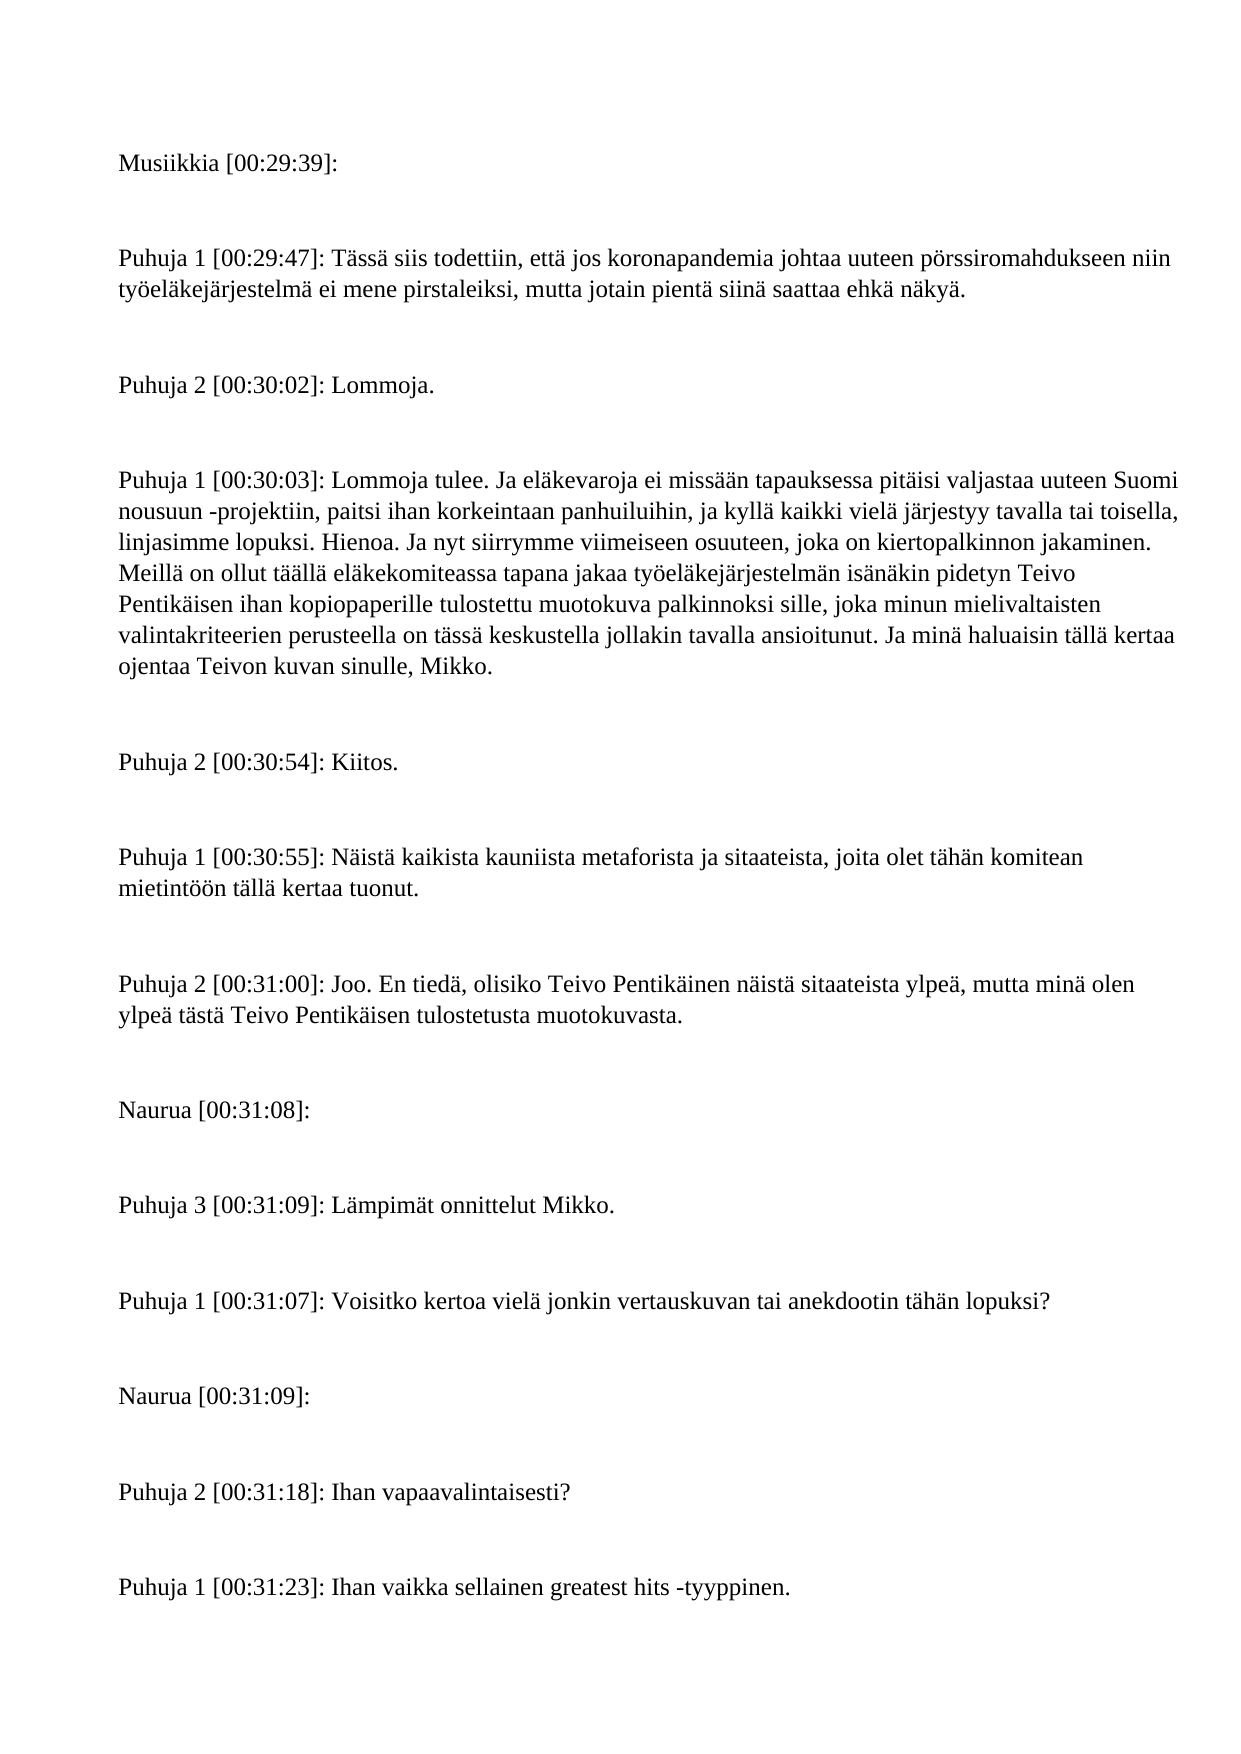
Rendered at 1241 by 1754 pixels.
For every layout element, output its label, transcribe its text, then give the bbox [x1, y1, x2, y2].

text Naurua [00:31:09]: [118, 1381, 1181, 1410]
text Puhuja 2 [00:30:02]: Lommoja. [118, 370, 1181, 398]
text Puhuja 1 [00:30:03]: Lommoja tulee. Ja eläkevaroja ei missään tapauksessa pitäisi valjastaa uuteen Suomi nousuun -projektiin, paitsi ihan korkeintaan panhuiluihin, ja kyllä kaikki vielä järjestyy tavalla tai toisella, linjasimme lopuksi. Hienoa. Ja nyt siirrymme viimeiseen osuuteen, joka on kiertopalkinnon jakaminen. Meillä on ollut täällä eläkekomiteassa tapana jakaa työeläkejärjestelmän isänäkin pidetyn Teivo Pentikäisen ihan kopiopaperille tulostettu muotokuva palkinnoksi sille, joka minun mielivaltaisten valintakriteerien perusteella on tässä keskustella jollakin tavalla ansioitunut. Ja minä haluaisin tällä kertaa ojentaa Teivon kuvan sinulle, Mikko. [118, 465, 1181, 680]
text Puhuja 1 [00:31:07]: Voisitko kertoa vielä jonkin vertauskuvan tai anekdootin tähän lopuksi? [118, 1286, 1181, 1315]
text Puhuja 3 [00:31:09]: Lämpimät onnittelut Mikko. [118, 1191, 1181, 1219]
text Puhuja 2 [00:31:18]: Ihan vapaavalintaisesti? [118, 1477, 1181, 1506]
text Puhuja 2 [00:30:54]: Kiitos. [118, 747, 1181, 776]
text Puhuja 1 [00:30:55]: Näistä kaikista kauniista metaforista ja sitaateista, joita olet tähän komitean mietintöön tällä kertaa tuonut. [118, 842, 1181, 902]
text Puhuja 1 [00:29:47]: Tässä siis todettiin, että jos koronapandemia johtaa uuteen pörssiromahdukseen niin työeläkejärjestelmä ei mene pirstaleiksi, mutta jotain pientä siinä saattaa ehkä näkyä. [118, 243, 1181, 303]
text Puhuja 2 [00:31:00]: Joo. En tiedä, olisiko Teivo Pentikäinen näistä sitaateista ylpeä, mutta minä olen ylpeä tästä Teivo Pentikäisen tulostetusta muotokuvasta. [118, 969, 1181, 1028]
text Naurua [00:31:08]: [118, 1095, 1181, 1124]
text Musiikkia [00:29:39]: [118, 148, 1181, 177]
text Puhuja 1 [00:31:23]: Ihan vaikka sellainen greatest hits -tyyppinen. [118, 1572, 1181, 1601]
